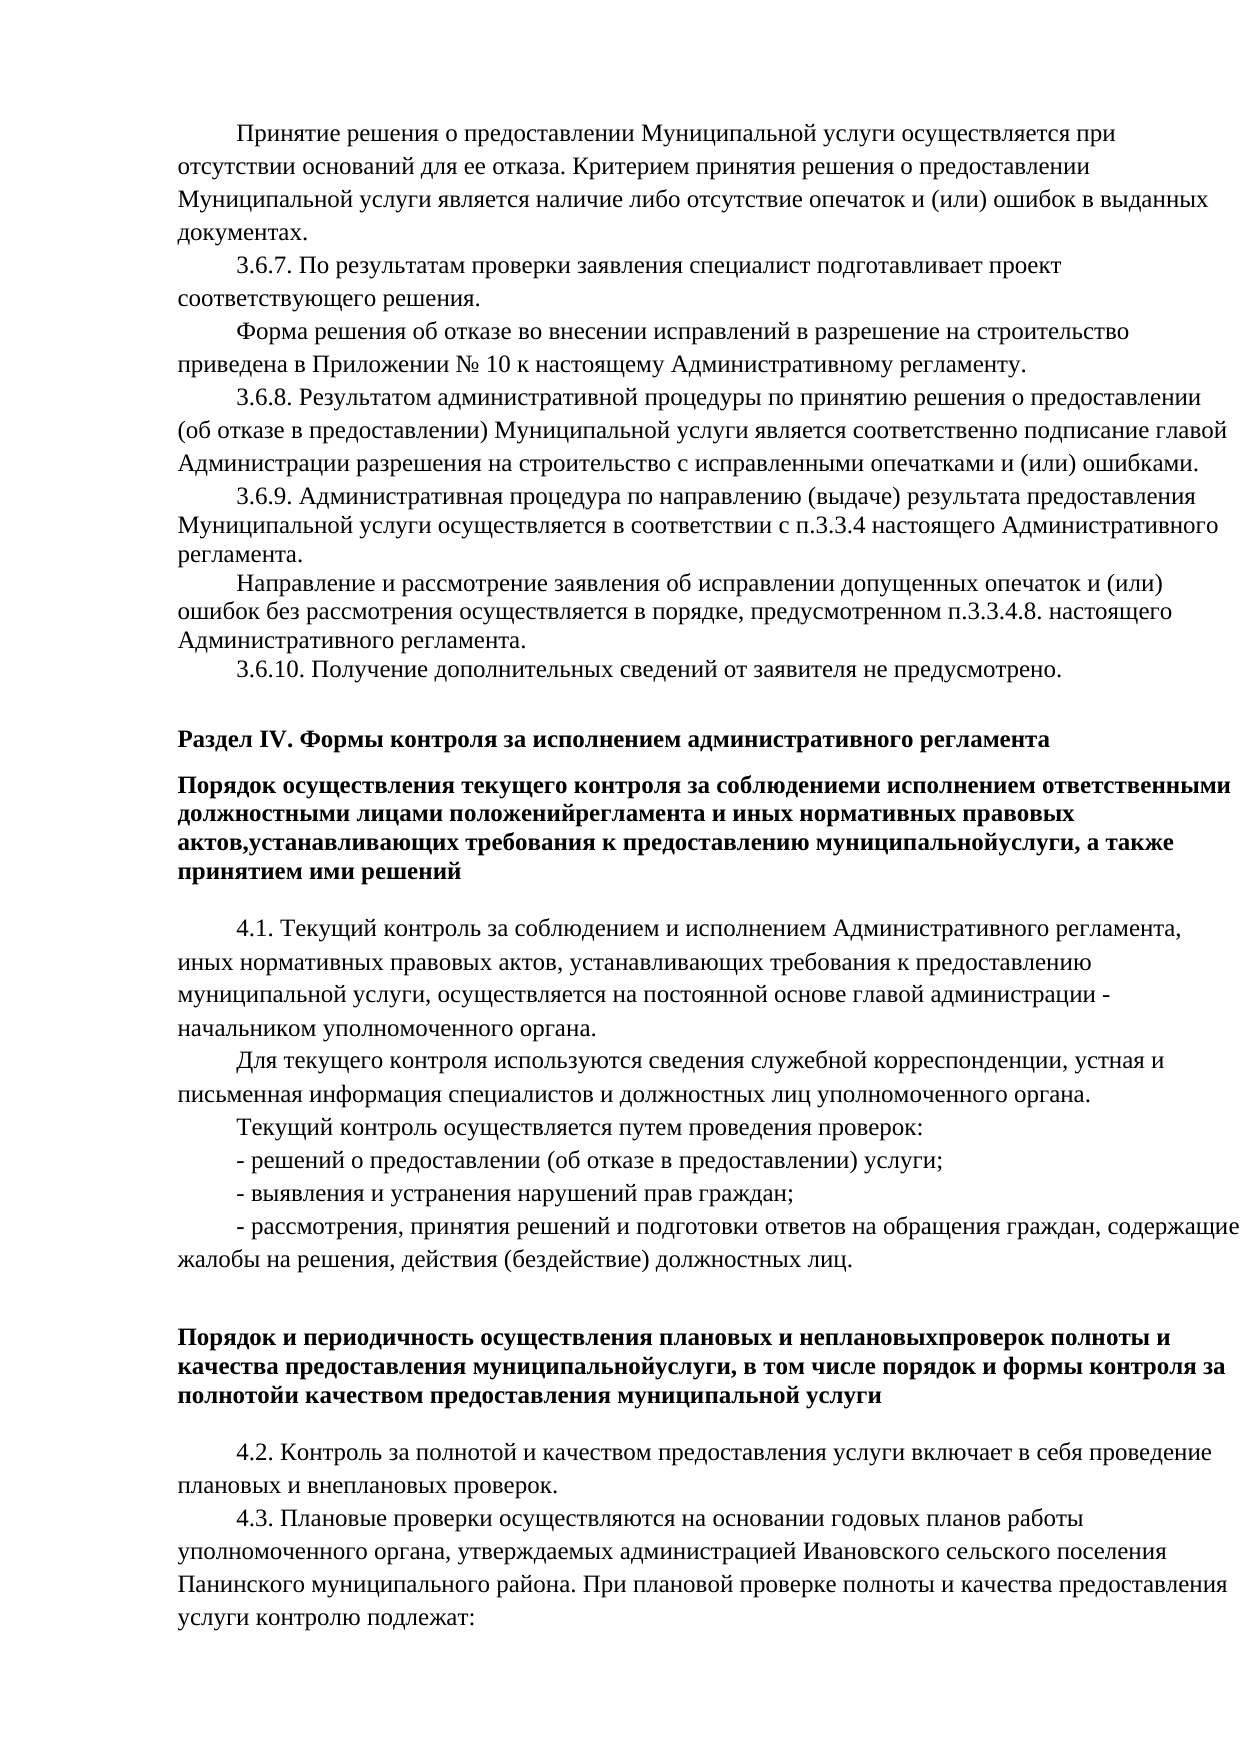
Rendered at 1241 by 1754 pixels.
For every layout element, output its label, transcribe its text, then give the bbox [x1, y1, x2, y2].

text - выявления и устранения нарушений прав граждан; [177, 1178, 1240, 1206]
text - решений о предоставлении (об отказе в предоставлении) услуги; [177, 1145, 1240, 1173]
text Форма решения об отказе во внесении исправлений в разрешение на строительство приведена в Приложении № 10 к настоящему Административному регламенту. [177, 316, 1240, 378]
text Принятие решения о предоставлении Муниципальной услуги осуществляется при отсутствии оснований для ее отказа. Критерием принятия решения о предоставлении Муниципальной услуги является наличие либо отсутствие опечаток и (или) ошибок в выданных документах. [177, 118, 1240, 246]
text Для текущего контроля используются сведения служебной корреспонденции, устная и письменная информация специалистов и должностных лиц уполномоченного органа. [177, 1046, 1240, 1107]
text 4.1. Текущий контроль за соблюдением и исполнением Административного регламента, иных нормативных правовых актов, устанавливающих требования к предоставлению муниципальной услуги, осуществляется на постоянной основе главой администрации - начальником уполномоченного органа. [177, 913, 1240, 1041]
text Направление и рассмотрение заявления об исправлении допущенных опечаток и (или) ошибок без рассмотрения осуществляется в порядке, предусмотренном п.3.3.4.8. настоящего Административного регламента. [177, 568, 1240, 654]
subtitle Порядок осуществления текущего контроля за соблюдениеми исполнением ответственными должностными лицами положенийрегламента и иных нормативных правовых актов,устанавливающих требования к предоставлению муниципальнойуслуги, а также принятием ими решений [177, 770, 1240, 885]
text Текущий контроль осуществляется путем проведения проверок: [177, 1112, 1240, 1140]
text 4.2. Контроль за полнотой и качеством предоставления услуги включает в себя проведение плановых и внеплановых проверок. [177, 1437, 1240, 1499]
text 3.6.9. Административная процедура по направлению (выдаче) результата предоставления Муниципальной услуги осуществляется в соответствии с п.3.3.4 настоящего Административного регламента. [177, 481, 1240, 568]
text 3.6.10. Получение дополнительных сведений от заявителя не предусмотрено. [177, 654, 1240, 683]
text 3.6.8. Результатом административной процедуры по принятию решения о предоставлении (об отказе в предоставлении) Муниципальной услуги является соответственно подписание главой Администрации разрешения на строительство с исправленными опечатками и (или) ошибками. [177, 382, 1240, 477]
subtitle Порядок и периодичность осуществления плановых и неплановыхпроверок полноты и качества предоставления муниципальнойуслуги, в том числе порядок и формы контроля за полнотойи качеством предоставления муниципальной услуги [177, 1322, 1240, 1408]
text 3.6.7. По результатам проверки заявления специалист подготавливает проект соответствующего решения. [177, 250, 1240, 312]
subtitle Раздел IV. Формы контроля за исполнением административного регламента [177, 724, 1240, 753]
text 4.3. Плановые проверки осуществляются на основании годовых планов работы уполномоченного органа, утверждаемых администрацией Ивановского сельского поселения Панинского муниципального района. При плановой проверке полноты и качества предоставления услуги контролю подлежат: [177, 1503, 1240, 1631]
text - рассмотрения, принятия решений и подготовки ответов на обращения граждан, содержащие жалобы на решения, действия (бездействие) должностных лиц. [177, 1211, 1240, 1272]
